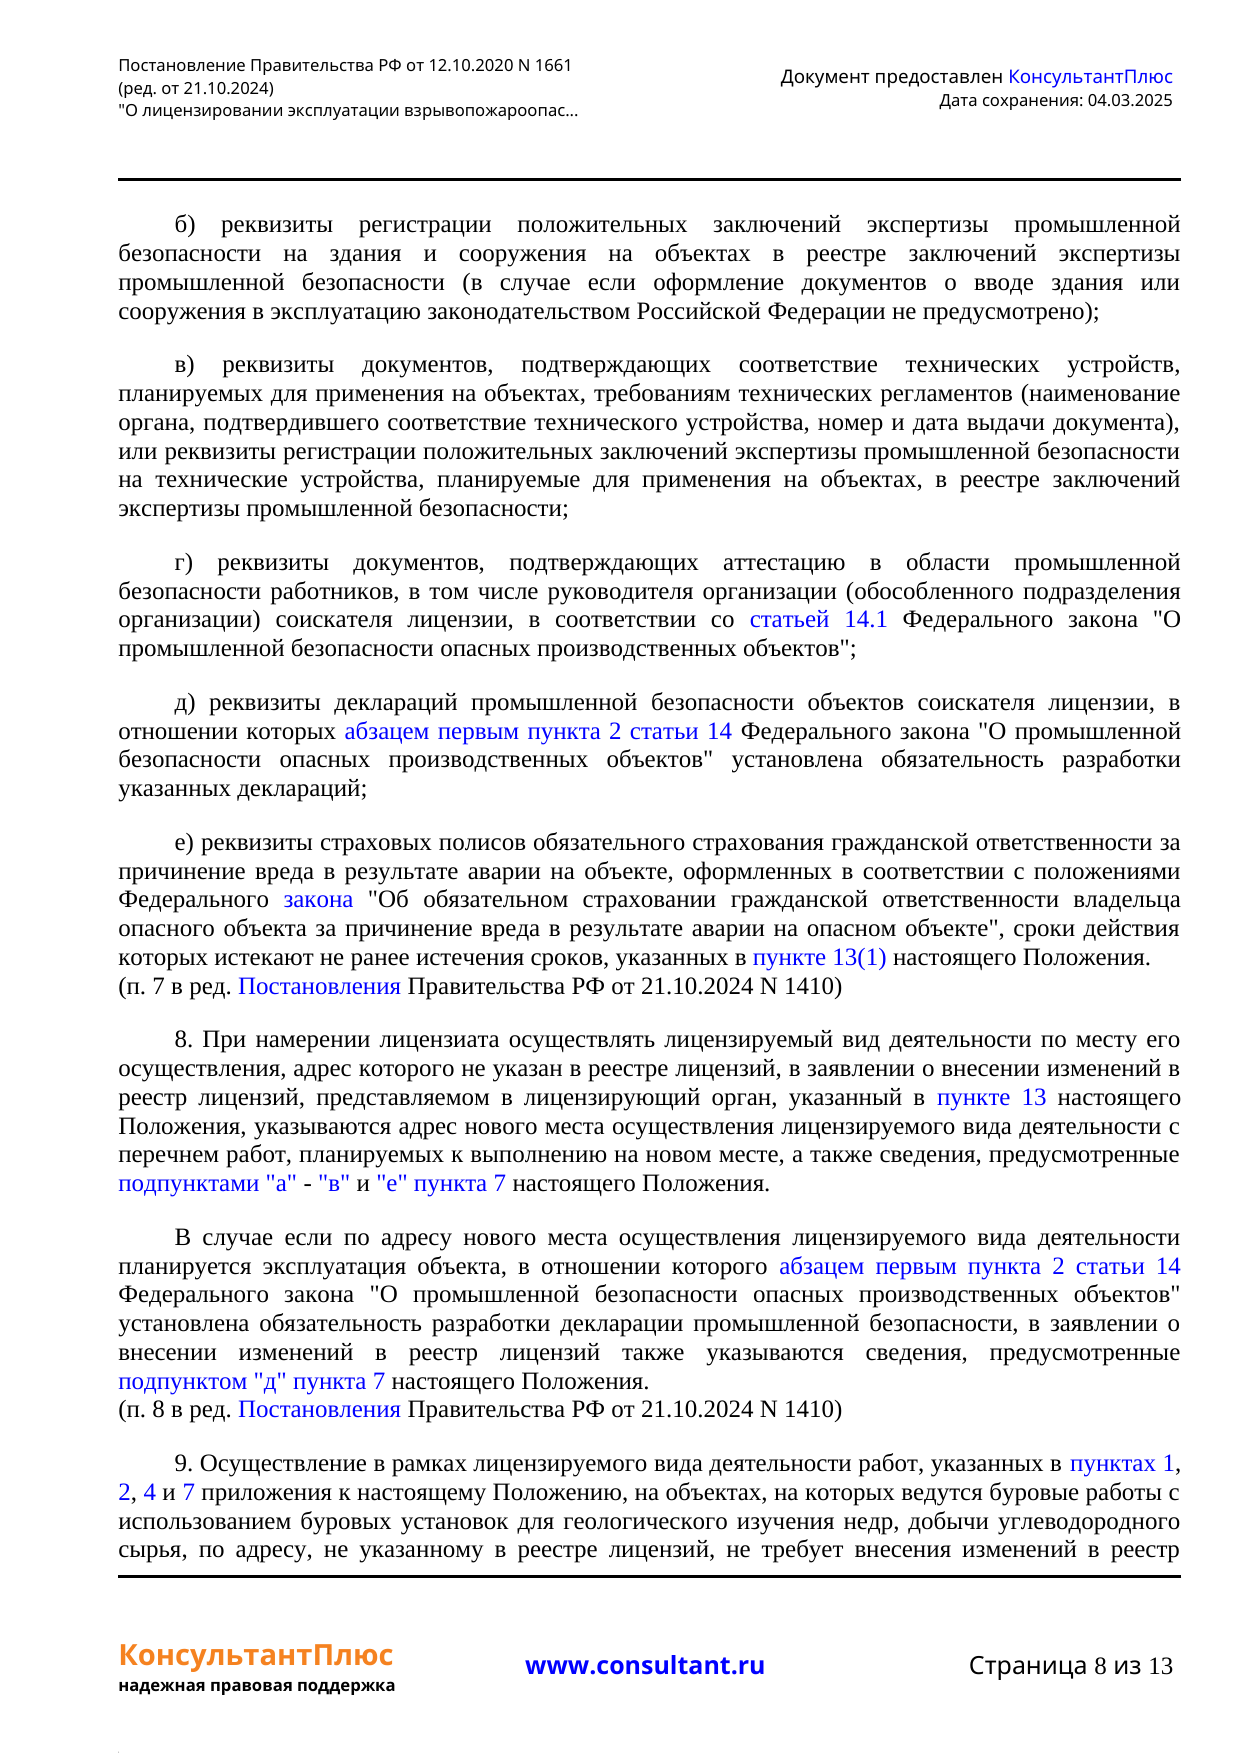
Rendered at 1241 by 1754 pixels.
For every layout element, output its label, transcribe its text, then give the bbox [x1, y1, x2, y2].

text (п. 8 в ред. Постановления Правительства РФ от 21.10.2024 N 1410) [118, 1394, 1181, 1423]
text г) реквизиты документов, подтверждающих аттестацию в области промышленной безопасности работников, в том числе руководителя организации (обособленного подразделения организации) соискателя лицензии, в соответствии со статьей 14.1 Федерального закона "О промышленной безопасности опасных производственных объектов"; [118, 547, 1181, 662]
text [118, 1448, 1181, 1563]
text б) реквизиты регистрации положительных заключений экспертизы промышленной безопасности на здания и сооружения на объектах в реестре заключений экспертизы промышленной безопасности (в случае если оформление документов о вводе здания или сооружения в эксплуатацию законодательством Российской Федерации не предусмотрено); [118, 209, 1181, 324]
text в) реквизиты документов, подтверждающих соответствие технических устройств, планируемых для применения на объектах, требованиям технических регламентов (наименование органа, подтвердившего соответствие технического устройства, номер и дата выдачи документа), или реквизиты регистрации положительных заключений экспертизы промышленной безопасности на технические устройства, планируемые для применения на объектах, в реестре заключений экспертизы промышленной безопасности; [118, 349, 1181, 522]
text 8. При намерении лицензиата осуществлять лицензируемый вид деятельности по месту его осуществления, адрес которого не указан в реестре лицензий, в заявлении о внесении изменений в реестр лицензий, представляемом в лицензирующий орган, указанный в пункте 13 настоящего Положения, указываются адрес нового места осуществления лицензируемого вида деятельности с перечнем работ, планируемых к выполнению на новом месте, а также сведения, предусмотренные подпунктами "а" - "в" и "е" пункта 7 настоящего Положения. [118, 1024, 1181, 1197]
text е) реквизиты страховых полисов обязательного страхования гражданской ответственности за причинение вреда в результате аварии на объекте, оформленных в соответствии с положениями Федерального закона "Об обязательном страховании гражданской ответственности владельца опасного объекта за причинение вреда в результате аварии на опасном объекте", сроки действия которых истекают не ранее истечения сроков, указанных в пункте 13(1) настоящего Положения. [118, 827, 1181, 971]
text (п. 7 в ред. Постановления Правительства РФ от 21.10.2024 N 1410) [118, 971, 1181, 999]
text В случае если по адресу нового места осуществления лицензируемого вида деятельности планируется эксплуатация объекта, в отношении которого абзацем первым пункта 2 статьи 14 Федерального закона "О промышленной безопасности опасных производственных объектов" установлена обязательность разработки декларации промышленной безопасности, в заявлении о внесении изменений в реестр лицензий также указываются сведения, предусмотренные подпунктом "д" пункта 7 настоящего Положения. [118, 1222, 1181, 1394]
text д) реквизиты деклараций промышленной безопасности объектов соискателя лицензии, в отношении которых абзацем первым пункта 2 статьи 14 Федерального закона "О промышленной безопасности опасных производственных объектов" установлена обязательность разработки указанных деклараций; [118, 687, 1181, 802]
